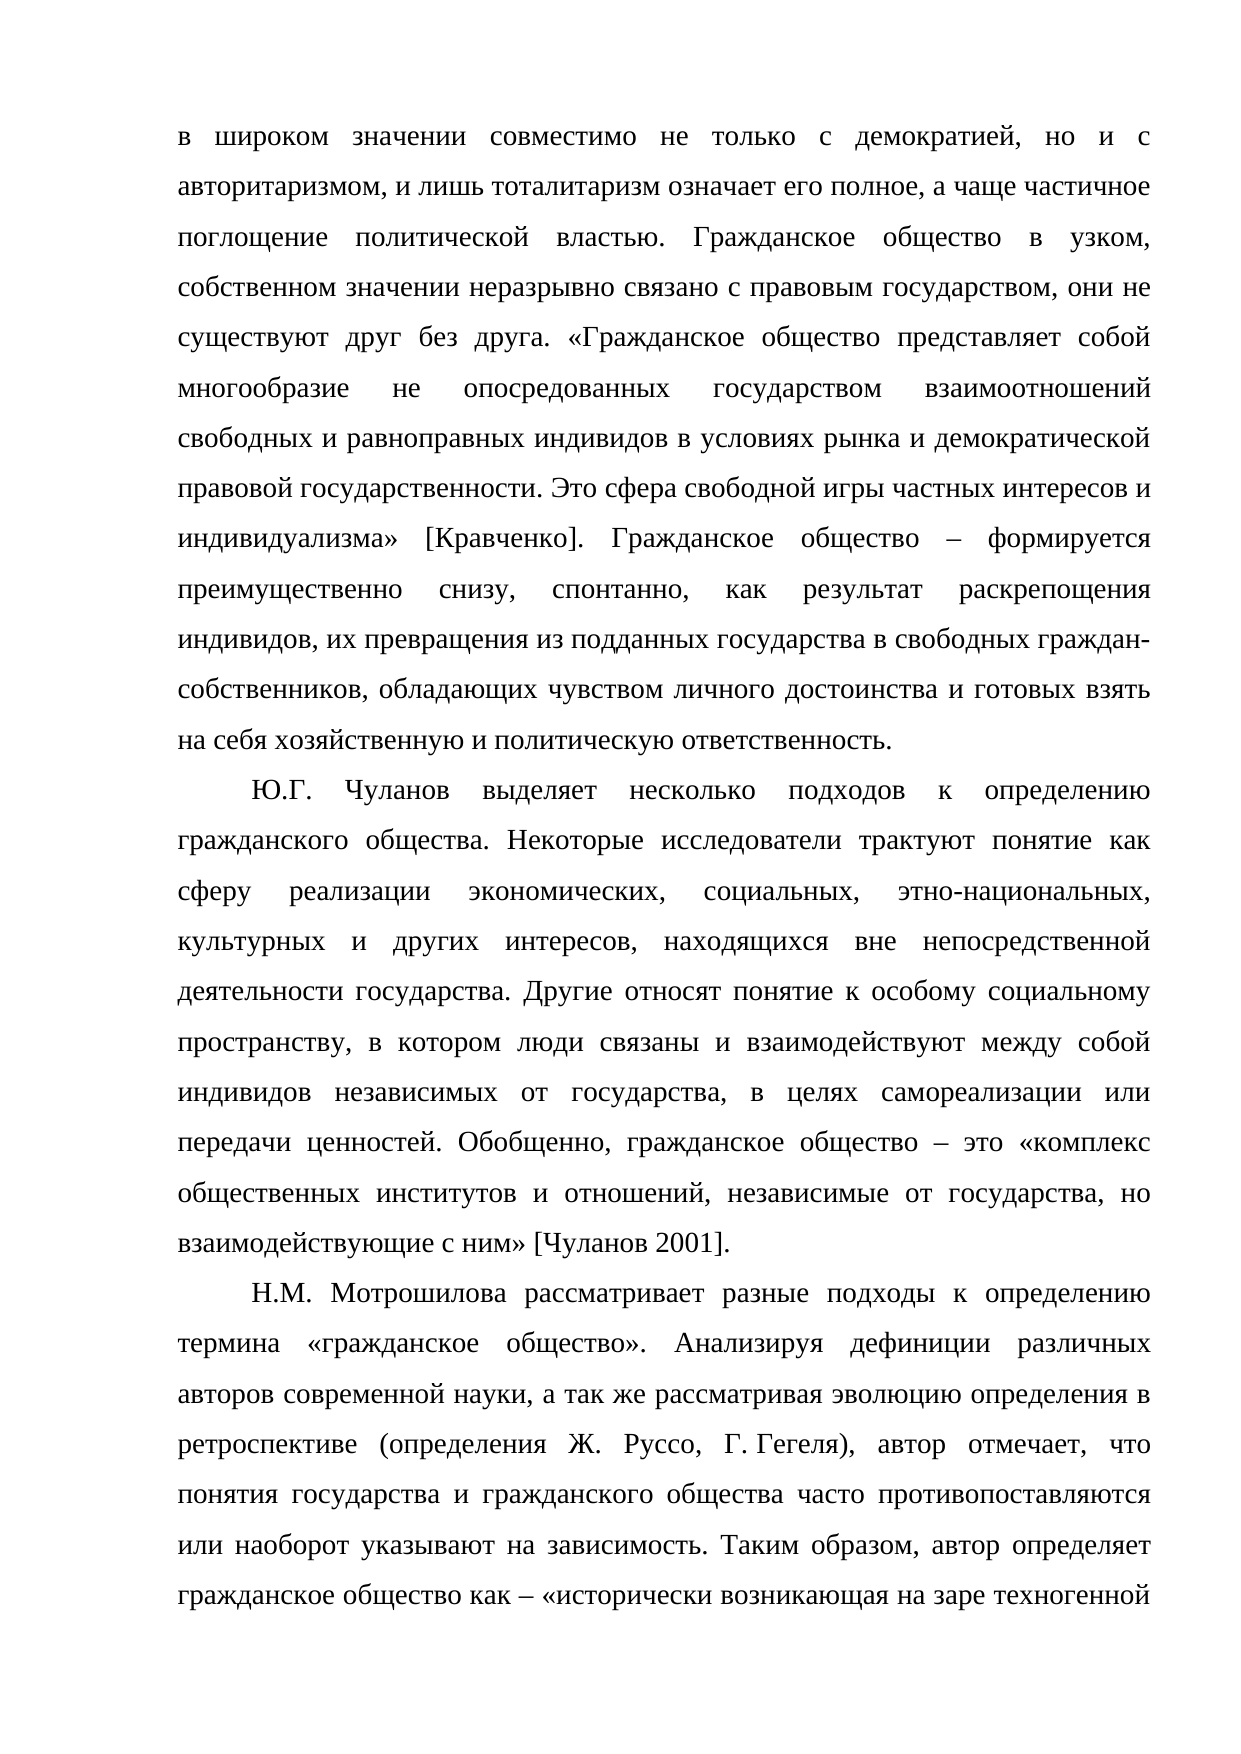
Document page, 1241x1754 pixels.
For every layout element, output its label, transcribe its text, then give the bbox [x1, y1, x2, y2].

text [177, 118, 1152, 755]
text Ю.Г. Чуланов выделяет несколько подходов к определению гражданского общества. Некоторые исследователи трактуют понятие как сферу реализации экономических, социальных, этно-национальных, культурных и других интересов, находящихся вне непосредственной деятельности государства. Другие относят понятие к особому социальному пространству, в котором люди связаны и взаимодействуют между собой индивидов независимых от государства, в целях самореализации или передачи ценностей. Обобщенно, гражданское общество – это «комплекс общественных институтов и отношений, независимые от государства, но взаимодействующие с ним» [Чуланов 2001]. [177, 772, 1152, 1258]
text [177, 1275, 1152, 1611]
